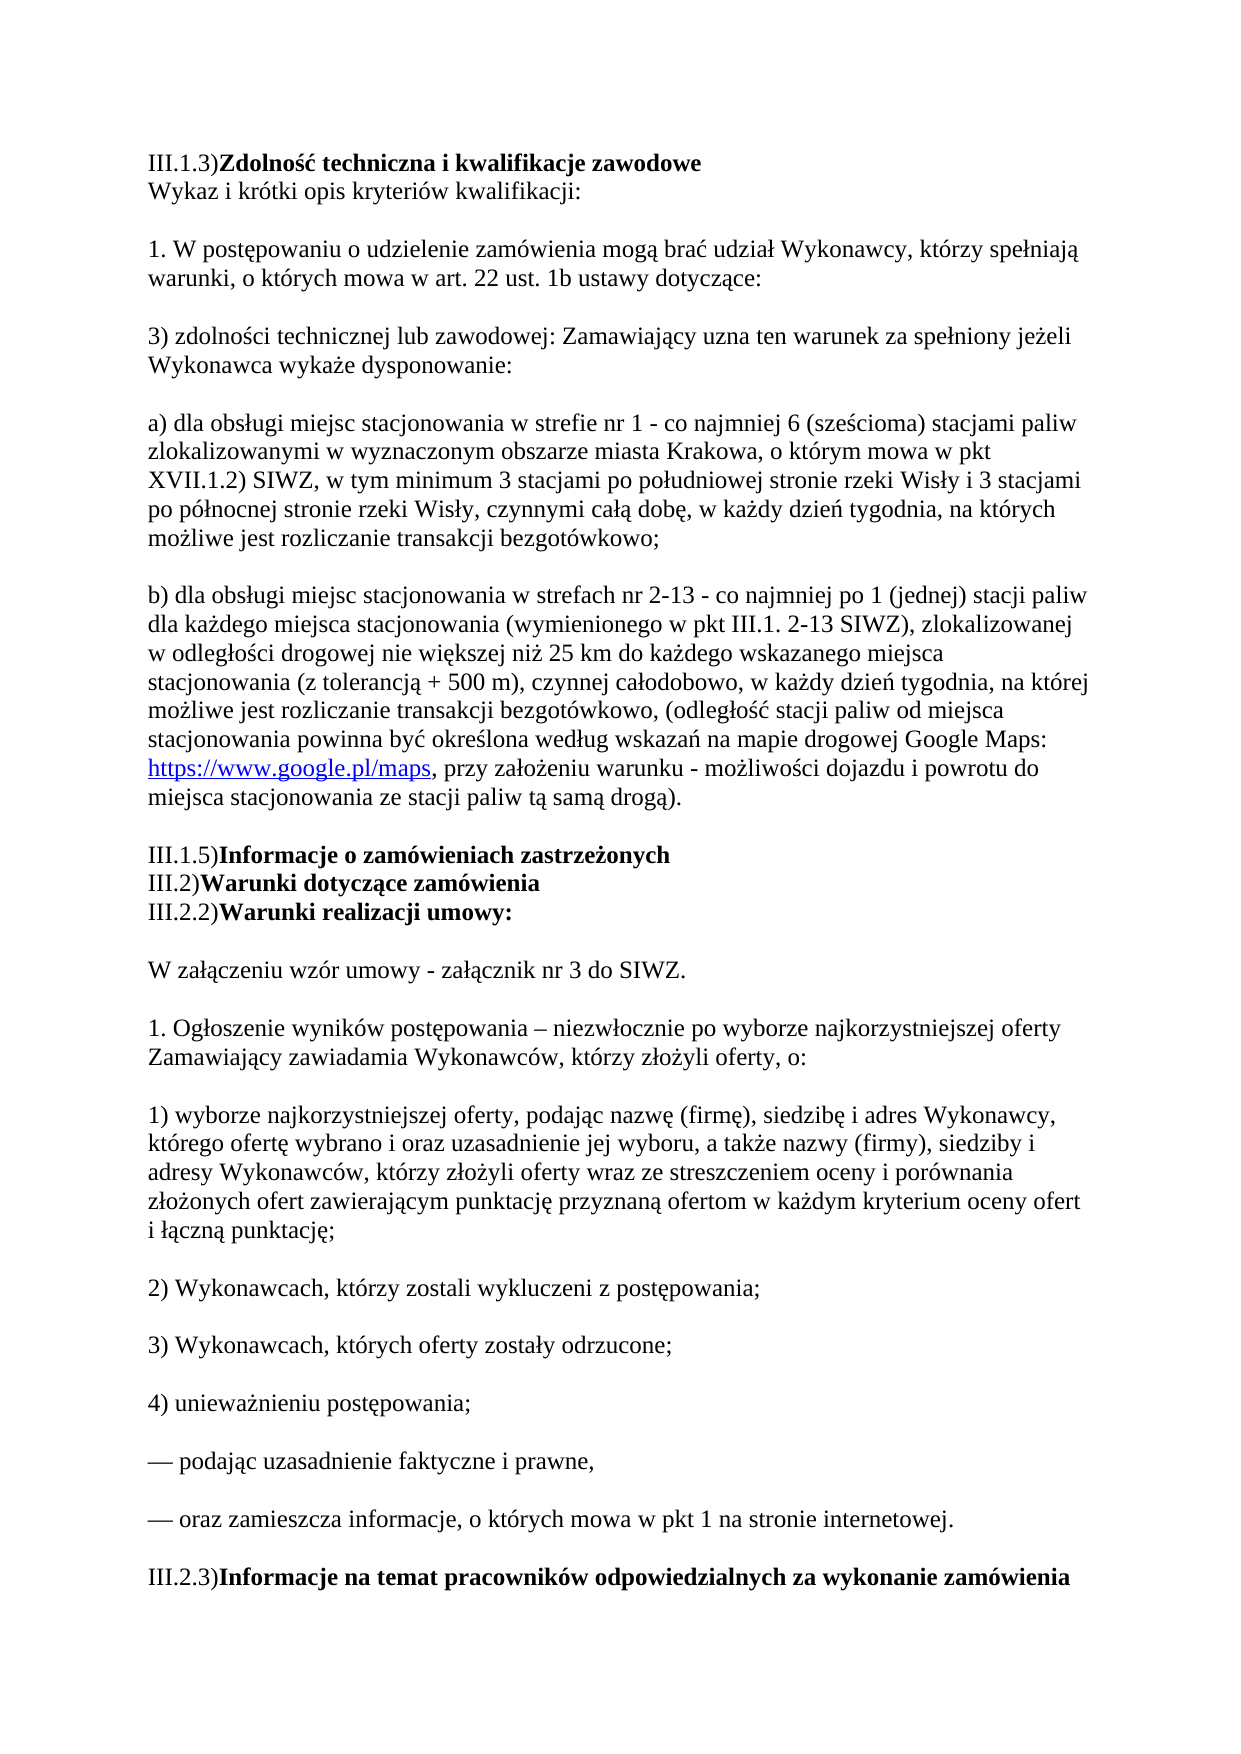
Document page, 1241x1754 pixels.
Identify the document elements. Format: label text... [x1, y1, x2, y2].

text — oraz zamieszcza informacje, o których mowa w pkt 1 na stronie internetowej. [148, 1504, 1093, 1533]
text Wykaz i krótki opis kryteriów kwalifikacji: [148, 176, 1093, 205]
text b) dla obsługi miejsc stacjonowania w strefach nr 2-13 - co najmniej po 1 (jednej) stacji paliw dla każdego miejsca stacjonowania (wymienionego w pkt III.1. 2-13 SIWZ), zlokalizowanej w odległości drogowej nie większej niż 25 km do każdego wskazanego miejsca stacjonowania (z tolerancją + 500 m), czynnej całodobowo, w każdy dzień tygodnia, na której możliwe jest rozliczanie transakcji bezgotówkowo, (odległość stacji paliw od miejsca stacjonowania powinna być określona według wskazań na mapie drogowej Google Maps: https://www.google.pl/maps, przy założeniu warunku - możliwości dojazdu i powrotu do miejsca stacjonowania ze stacji paliw tą samą drogą). [148, 581, 1093, 811]
text III.1.3)Zdolność techniczna i kwalifikacje zawodowe [148, 148, 1093, 176]
text III.2)Warunki dotyczące zamówienia [148, 868, 1093, 897]
text 1. W postępowaniu o udzielenie zamówienia mogą brać udział Wykonawcy, którzy spełniają warunki, o których mowa w art. 22 ust. 1b ustawy dotyczące: [148, 234, 1093, 292]
text 1. Ogłoszenie wyników postępowania – niezwłocznie po wyborze najkorzystniejszej oferty Zamawiający zawiadamia Wykonawców, którzy złożyli oferty, o: [148, 1013, 1093, 1071]
text III.2.3)Informacje na temat pracowników odpowiedzialnych za wykonanie zamówienia [148, 1562, 1093, 1591]
text — podając uzasadnienie faktyczne i prawne, [148, 1446, 1093, 1475]
text W załączeniu wzór umowy - załącznik nr 3 do SIWZ. [148, 955, 1093, 984]
text 3) Wykonawcach, których oferty zostały odrzucone; [148, 1331, 1093, 1359]
text 3) zdolności technicznej lub zawodowej: Zamawiający uzna ten warunek za spełniony jeżeli Wykonawca wykaże dysponowanie: [148, 321, 1093, 378]
text 4) unieważnieniu postępowania; [148, 1388, 1093, 1417]
text 2) Wykonawcach, którzy zostali wykluczeni z postępowania; [148, 1273, 1093, 1301]
text 1) wyborze najkorzystniejszej oferty, podając nazwę (firmę), siedzibę i adres Wykonawcy, którego ofertę wybrano i oraz uzasadnienie jej wyboru, a także nazwy (firmy), siedziby i adresy Wykonawców, którzy złożyli oferty wraz ze streszczeniem oceny i porównania złożonych ofert zawierającym punktację przyznaną ofertom w każdym kryterium oceny ofert i łączną punktację; [148, 1100, 1093, 1243]
text III.1.5)Informacje o zamówieniach zastrzeżonych [148, 840, 1093, 868]
text a) dla obsługi miejsc stacjonowania w strefie nr 1 - co najmniej 6 (sześcioma) stacjami paliw zlokalizowanymi w wyznaczonym obszarze miasta Krakowa, o którym mowa w pkt XVII.1.2) SIWZ, w tym minimum 3 stacjami po południowej stronie rzeki Wisły i 3 stacjami po północnej stronie rzeki Wisły, czynnymi całą dobę, w każdy dzień tygodnia, na których możliwe jest rozliczanie transakcji bezgotówkowo; [148, 408, 1093, 551]
text III.2.2)Warunki realizacji umowy: [148, 897, 1093, 926]
